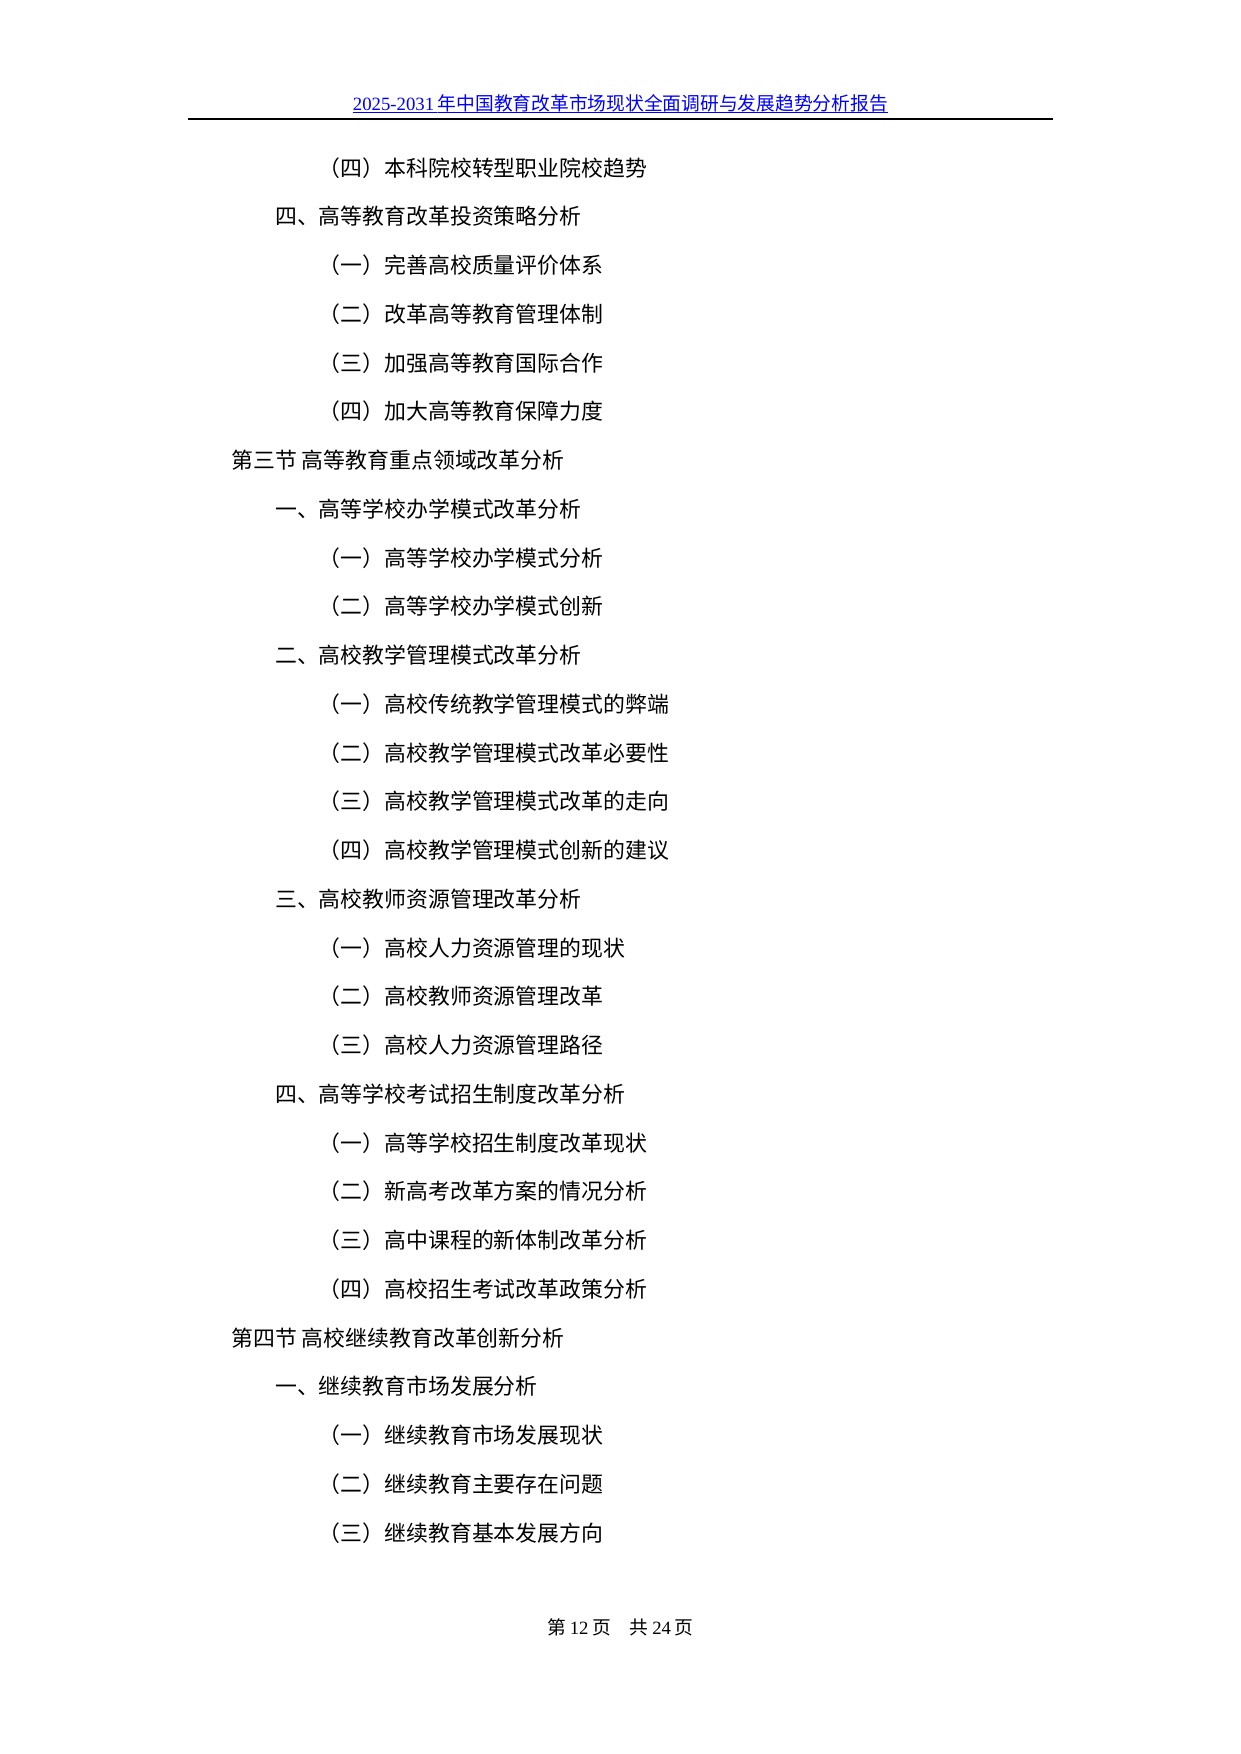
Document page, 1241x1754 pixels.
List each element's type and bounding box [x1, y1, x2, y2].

text [187, 150, 1053, 1548]
